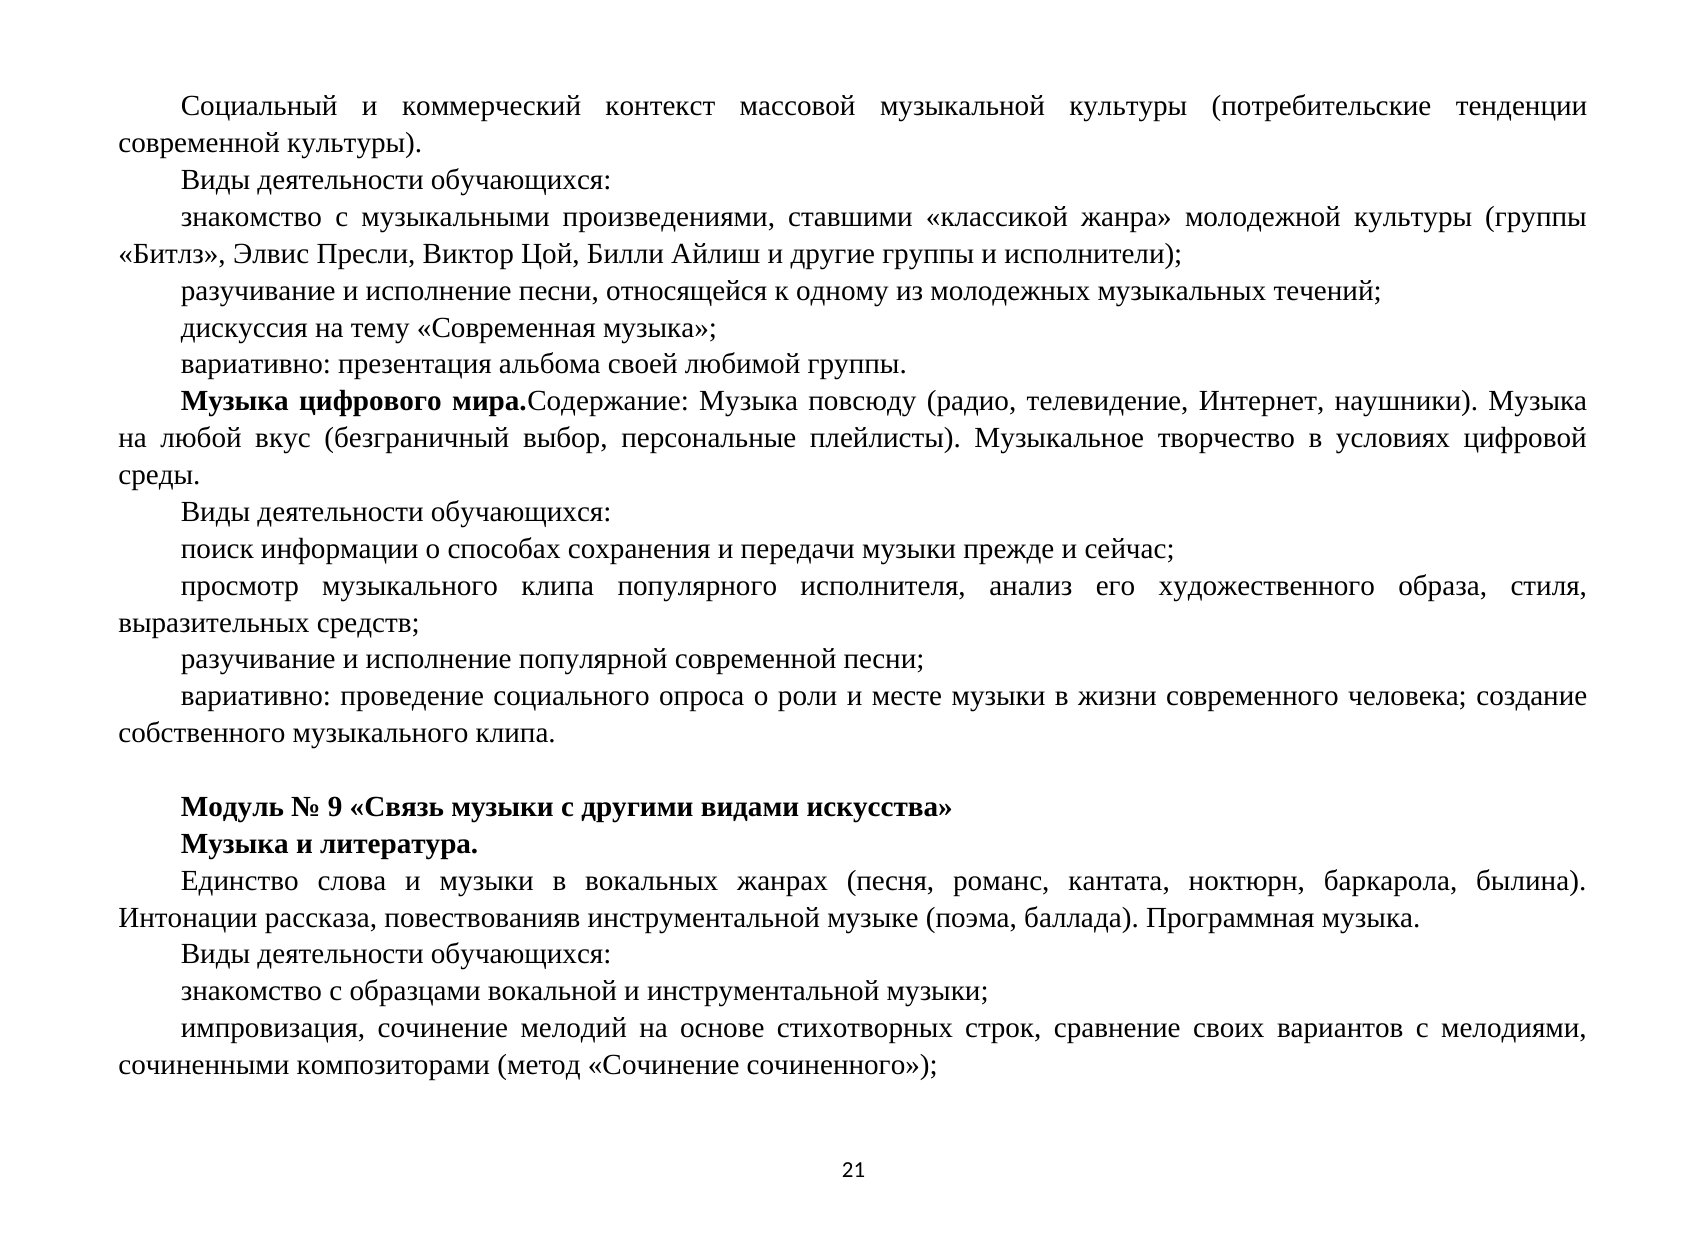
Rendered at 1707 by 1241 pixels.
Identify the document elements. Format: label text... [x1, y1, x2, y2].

text разучивание и исполнение песни, относящейся к одному из молодежных музыкальных течений; [118, 273, 1588, 306]
text Модуль № 9 «Связь музыки с другими видами искусства» [118, 789, 1588, 823]
text знакомство с музыкальными произведениями, ставшими «классикой жанра» молодежной культуры (группы «Битлз», Элвис Пресли, Виктор Цой, Билли Айлиш и другие группы и исполнители); [118, 199, 1588, 269]
text Виды деятельности обучающихся: [118, 162, 1588, 196]
text импровизация, сочинение мелодий на основе стихотворных строк, сравнение своих вариантов с мелодиями, сочиненными композиторами (метод «Сочинение сочиненного»); [118, 1010, 1588, 1081]
text Музыка цифрового мира.Содержание: Музыка повсюду (радио, телевидение, Интернет, наушники). Музыка на любой вкус (безграничный выбор, персональные плейлисты). Музыкальное творчество в условиях цифровой среды. [118, 383, 1588, 491]
text Музыка и литература. [118, 826, 1588, 859]
text Виды деятельности обучающихся: [118, 494, 1588, 528]
text Единство слова и музыки в вокальных жанрах (песня, романс, кантата, ноктюрн, баркарола, былина). Интонации рассказа, повествованияв инструментальной музыке (поэма, баллада). Программная музыка. [118, 863, 1588, 933]
text Виды деятельности обучающихся: [118, 937, 1588, 970]
text поиск информации о способах сохранения и передачи музыки прежде и сейчас; [118, 531, 1588, 564]
text дискуссия на тему «Современная музыка»; [118, 310, 1588, 343]
text Социальный и коммерческий контекст массовой музыкальной культуры (потребительские тенденции современной культуры). [118, 88, 1588, 159]
text вариативно: презентация альбома своей любимой группы. [118, 347, 1588, 380]
text вариативно: проведение социального опроса о роли и месте музыки в жизни современного человека; создание собственного музыкального клипа. [118, 678, 1588, 749]
text знакомство с образцами вокальной и инструментальной музыки; [118, 973, 1588, 1007]
text разучивание и исполнение популярной современной песни; [118, 642, 1588, 675]
text просмотр музыкального клипа популярного исполнителя, анализ его художественного образа, стиля, выразительных средств; [118, 568, 1588, 638]
